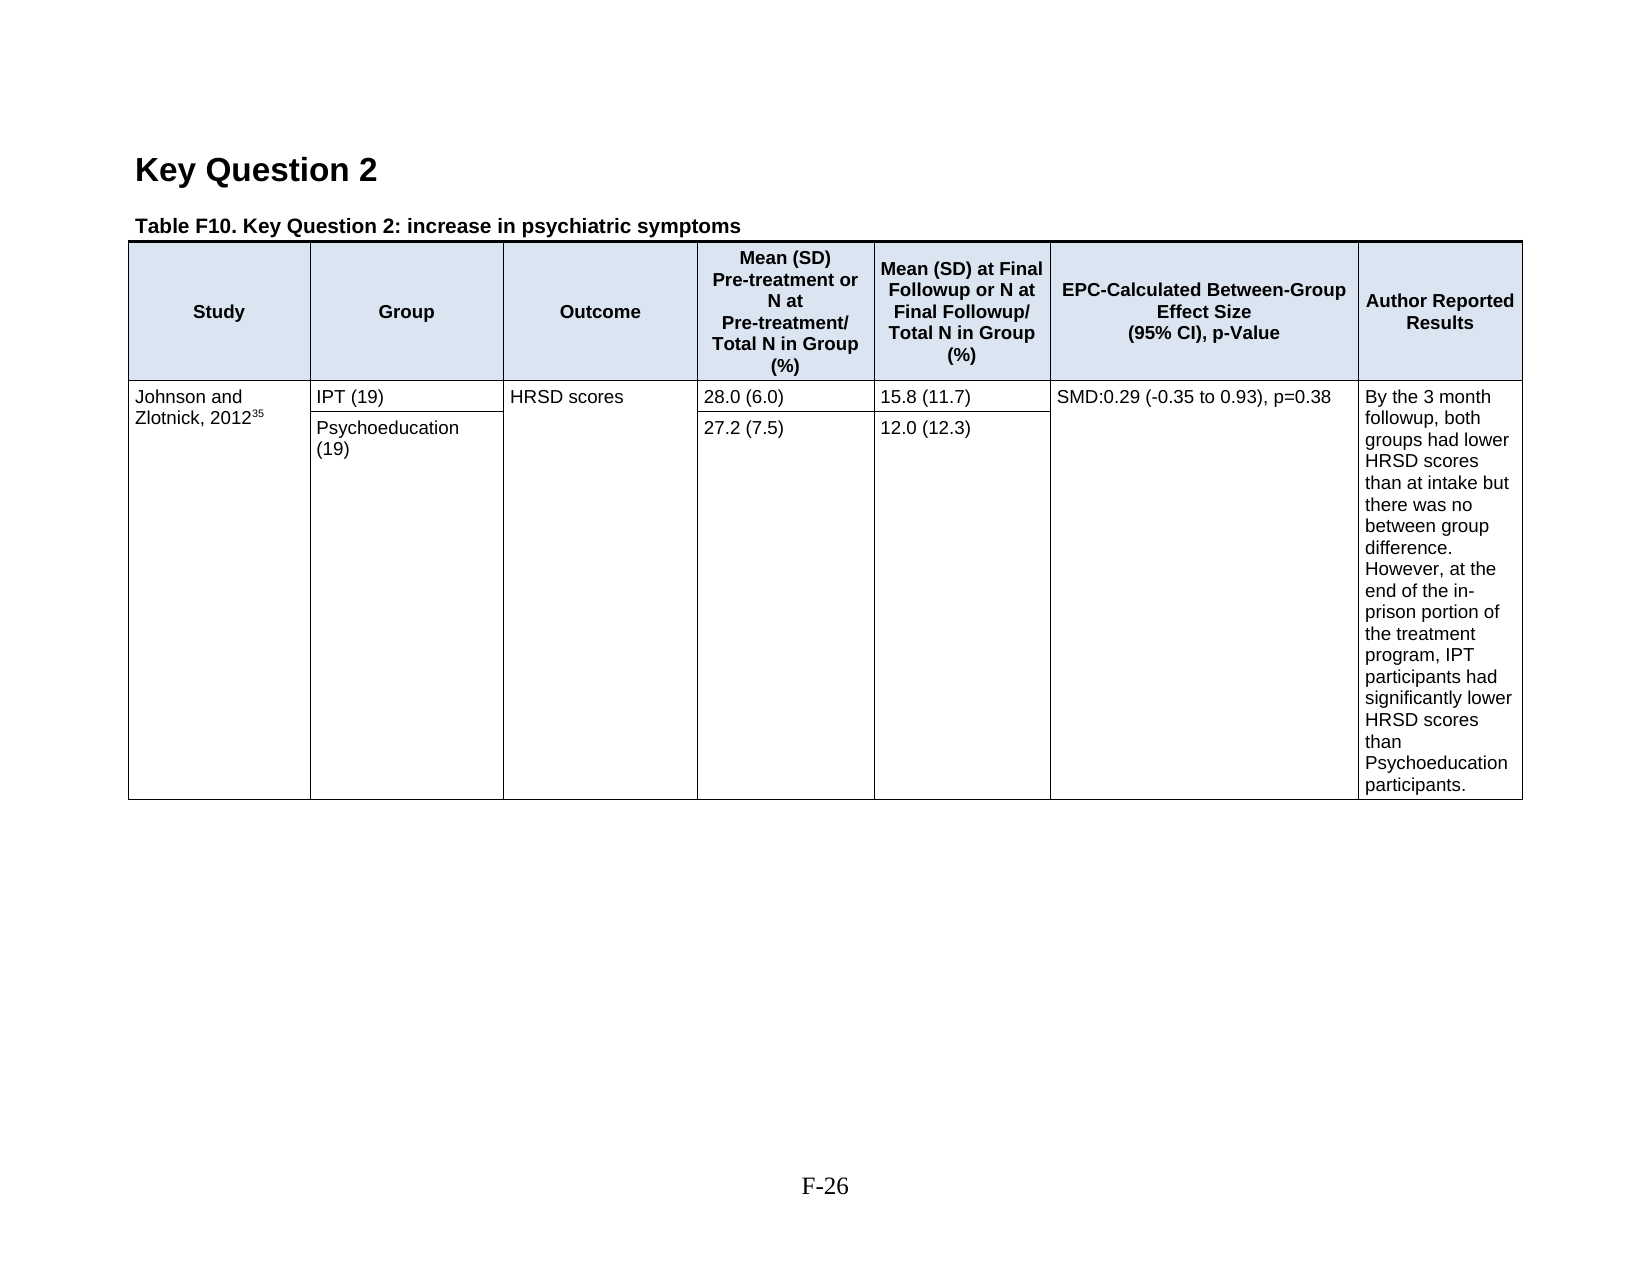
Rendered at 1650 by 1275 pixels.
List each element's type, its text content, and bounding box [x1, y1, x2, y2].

table_header Mean (SD) at Final Followup or N at Final Followup/ Total N in Group (%) [875, 243, 1050, 380]
title Table F10. Key Question 2: increase in psychiatric symptoms [135, 213, 1515, 237]
table_cell Psychoeducation (19) [311, 412, 503, 799]
table_cell 15.8 (11.7) [875, 381, 1050, 411]
table_header Author Reported Results [1359, 243, 1522, 380]
table_header Study [129, 243, 310, 380]
table_header EPC-Calculated Between-Group Effect Size (95% CI), p-Value [1051, 243, 1358, 380]
table_cell HRSD scores [504, 381, 697, 799]
table_cell SMD:0.29 (-0.35 to 0.93), p=0.38 [1051, 381, 1358, 799]
table_header Group [311, 243, 503, 380]
table_header Mean (SD) Pre-treatment or N at Pre-treatment/ Total N in Group (%) [698, 243, 874, 380]
table_header Outcome [504, 243, 697, 380]
table_cell Johnson and Zlotnick, 201235 [129, 381, 310, 799]
table_cell 12.0 (12.3) [875, 412, 1050, 799]
table_cell IPT (19) [311, 381, 503, 411]
table_cell By the 3 month followup, both groups had lower HRSD scores than at intake but there was no between group difference. However, at the end of the in-prison portion of the treatment program, IPT participants had significantly lower HRSD scores than Psychoeducation participants. [1359, 381, 1522, 799]
table_cell 28.0 (6.0) [698, 381, 874, 411]
subtitle Key Question 2 [135, 150, 1515, 188]
table_cell 27.2 (7.5) [698, 412, 874, 799]
